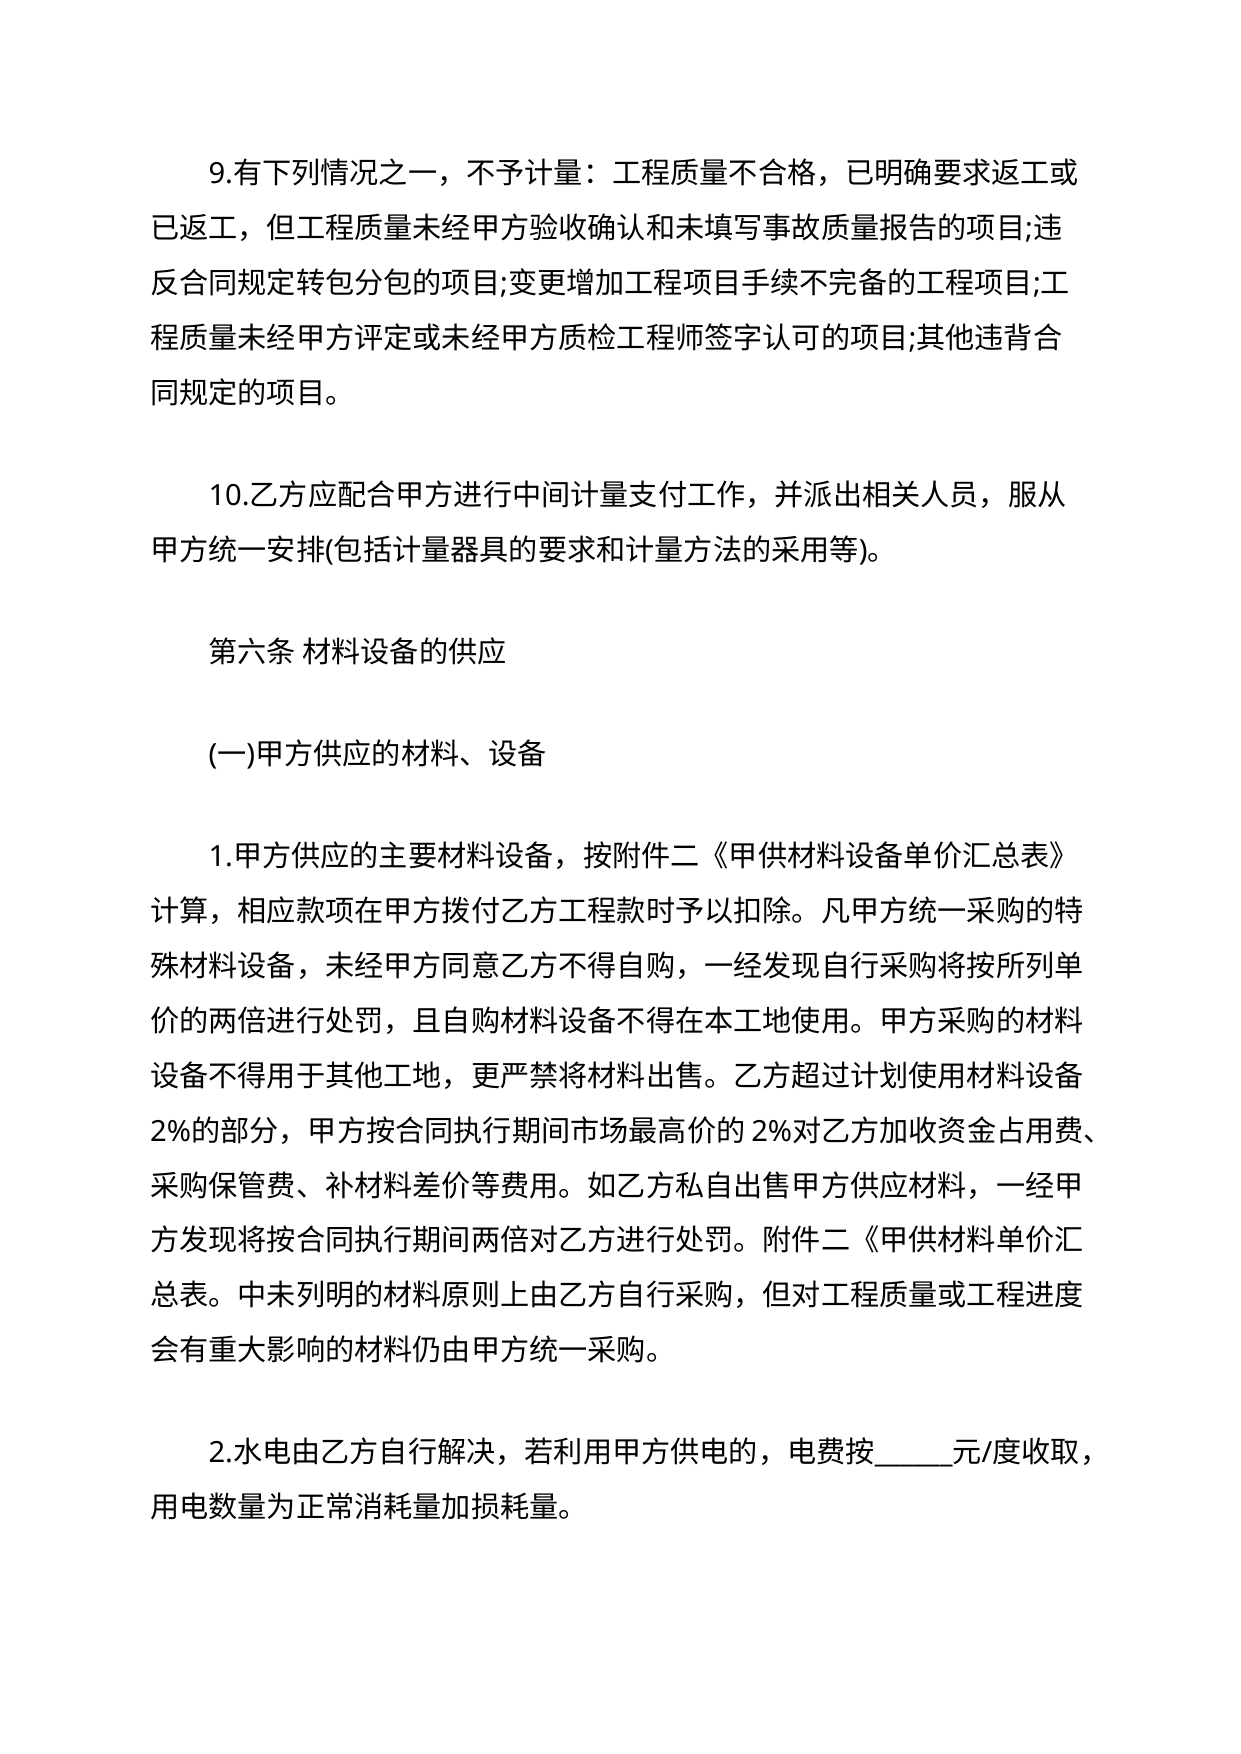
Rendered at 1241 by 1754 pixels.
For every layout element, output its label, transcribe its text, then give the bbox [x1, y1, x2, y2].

text 第六条 材料设备的供应 [150, 629, 1090, 671]
text 2.水电由乙方自行解决，若利用甲方供电的，电费按______元/度收取，用电数量为正常消耗量加损耗量。 [150, 1428, 1090, 1526]
text 10.乙方应配合甲方进行中间计量支付工作，并派出相关人员，服从甲方统一安排(包括计量器具的要求和计量方法的采用等)。 [150, 472, 1090, 569]
text (一)甲方供应的材料、设备 [150, 731, 1090, 773]
text 9.有下列情况之一，不予计量：工程质量不合格，已明确要求返工或已返工，但工程质量未经甲方验收确认和未填写事故质量报告的项目;违反合同规定转包分包的项目;变更增加工程项目手续不完备的工程项目;工程质量未经甲方评定或未经甲方质检工程师签字认可的项目;其他违背合同规定的项目。 [150, 150, 1090, 412]
text 1.甲方供应的主要材料设备，按附件二《甲供材料设备单价汇总表》计算，相应款项在甲方拨付乙方工程款时予以扣除。凡甲方统一采购的特殊材料设备，未经甲方同意乙方不得自购，一经发现自行采购将按所列单价的两倍进行处罚，且自购材料设备不得在本工地使用。甲方采购的材料设备不得用于其他工地，更严禁将材料出售。乙方超过计划使用材料设备2%的部分，甲方按合同执行期间市场最高价的2%对乙方加收资金占用费、采购保管费、补材料差价等费用。如乙方私自出售甲方供应材料，一经甲方发现将按合同执行期间两倍对乙方进行处罚。附件二《甲供材料单价汇总表。中未列明的材料原则上由乙方自行采购，但对工程质量或工程进度会有重大影响的材料仍由甲方统一采购。 [150, 832, 1090, 1369]
